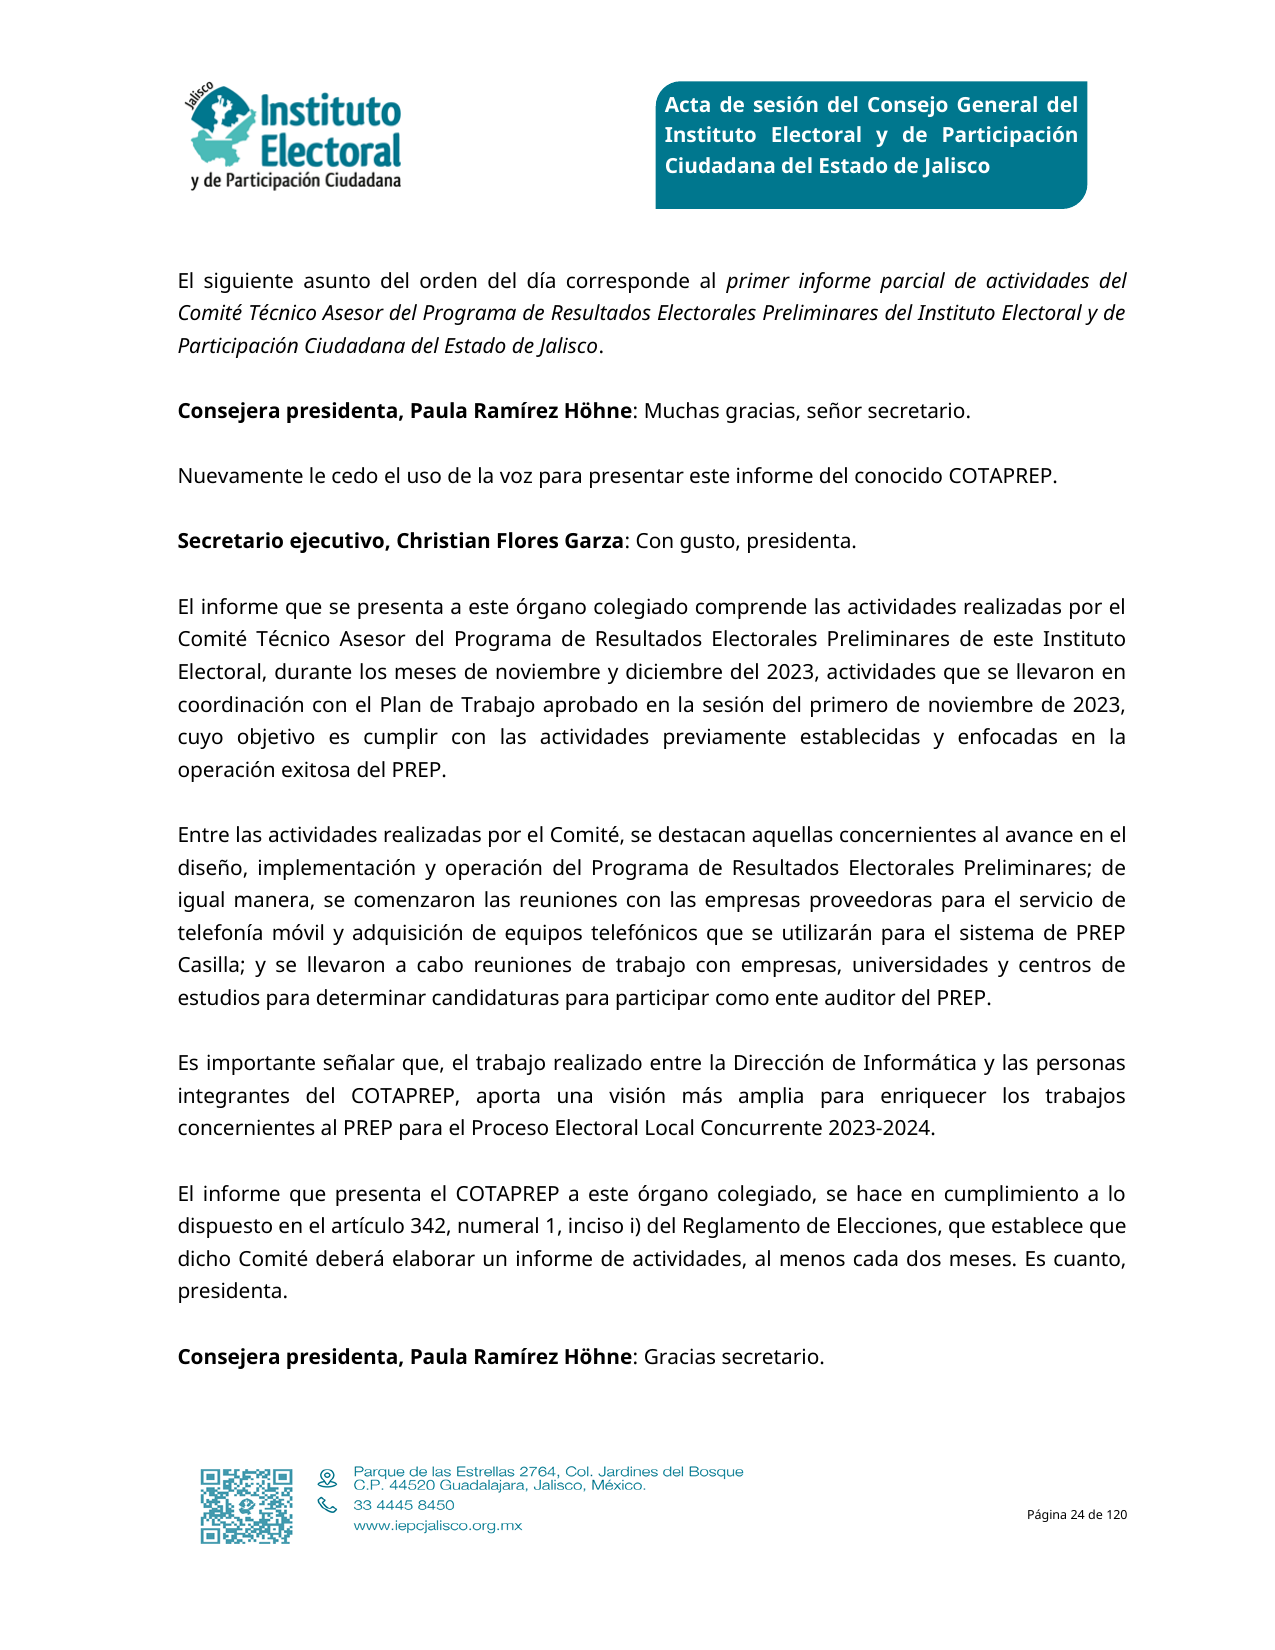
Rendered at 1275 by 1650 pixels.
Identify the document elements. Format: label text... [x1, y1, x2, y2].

text Nuevamente le cedo el uso de la voz para presentar este informe del conocido COTAPREP. [177, 461, 1127, 490]
text El siguiente asunto del orden del día corresponde al primer informe parcial de actividades del Comité Técnico Asesor del Programa de Resultados Electorales Preliminares del Instituto Electoral y de Participación Ciudadana del Estado de Jalisco. [177, 266, 1127, 359]
text Consejera presidenta, Paula Ramírez Höhne: Gracias secretario. [177, 1342, 1127, 1370]
text El informe que se presenta a este órgano colegiado comprende las actividades realizadas por el Comité Técnico Asesor del Programa de Resultados Electorales Preliminares de este Instituto Electoral, durante los meses de noviembre y diciembre del 2023, actividades que se llevaron en coordinación con el Plan de Trabajo aprobado en la sesión del primero de noviembre de 2023, cuyo objetivo es cumplir con las actividades previamente establecidas y enfocadas en la operación exitosa del PREP. [177, 592, 1127, 783]
text Consejera presidenta, Paula Ramírez Höhne: Muchas gracias, señor secretario. [177, 396, 1127, 425]
picture [177, 73, 418, 203]
text Es importante señalar que, el trabajo realizado entre la Dirección de Informática y las personas integrantes del COTAPREP, aporta una visión más amplia para enriquecer los trabajos concernientes al PREP para el Proceso Electoral Local Concurrente 2023-2024. [177, 1048, 1127, 1142]
text Entre las actividades realizadas por el Comité, se destacan aquellas concernientes al avance en el diseño, implementación y operación del Programa de Resultados Electorales Preliminares; de igual manera, se comenzaron las reuniones con las empresas proveedoras para el servicio de telefonía móvil y adquisición de equipos telefónicos que se utilizarán para el sistema de PREP Casilla; y se llevaron a cabo reuniones de trabajo con empresas, universidades y centros de estudios para determinar candidaturas para participar como ente auditor del PREP. [177, 820, 1127, 1012]
text El informe que presenta el COTAPREP a este órgano colegiado, se hace en cumplimiento a lo dispuesto en el artículo 342, numeral 1, inciso i) del Reglamento de Elecciones, que establece que dicho Comité deberá elaborar un informe de actividades, al menos cada dos meses. Es cuanto, presidenta. [177, 1179, 1127, 1305]
picture [177, 1445, 777, 1563]
text Secretario ejecutivo, Christian Flores Garza: Con gusto, presidenta. [177, 527, 1127, 555]
